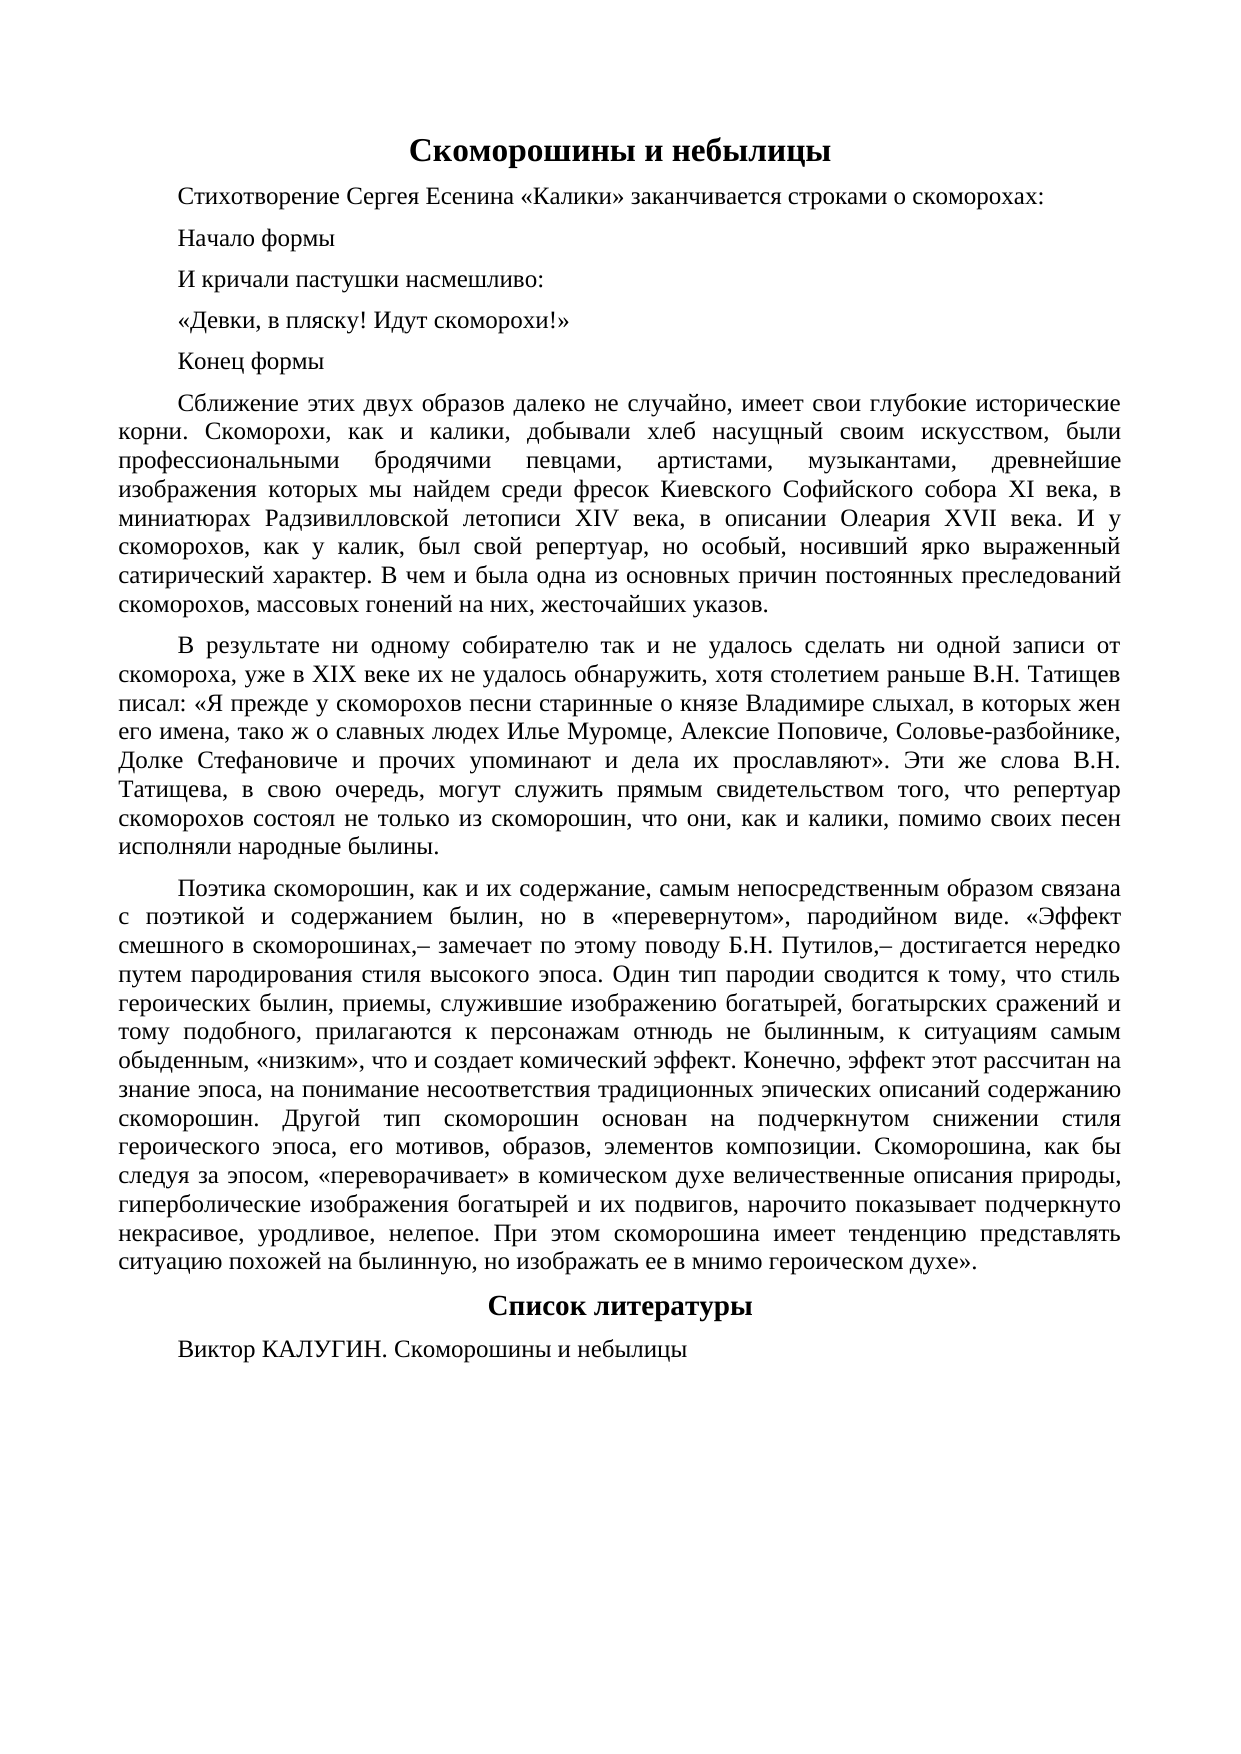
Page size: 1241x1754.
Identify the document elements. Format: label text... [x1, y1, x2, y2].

text Виктор КАЛУГИН. Скоморошины и небылицы [118, 1334, 1122, 1362]
text «Девки, в пляску! Идут скоморохи!» [118, 305, 1122, 334]
text Список литературы [118, 1288, 1122, 1321]
text Сближение этих двух образов далеко не случайно, имеет свои глубокие исторические корни. Скоморохи, как и калики, добывали хлеб насущный своим искусством, были профессиональными бродячими певцами, артистами, музыкантами, древнейшие изображения которых мы найдем среди фресок Киевского Софийского собора XI века, в миниатюрах Радзивилловской летописи XIV века, в описании Олеария XVII века. И у скоморохов, как у калик, был свой репертуар, но особый, носивший ярко выраженный сатирический характер. В чем и была одна из основных причин постоянных преследований скоморохов, массовых гонений на них, жесточайших указов. [118, 388, 1122, 618]
text Конец формы [118, 346, 1122, 375]
text Скоморошины и небылицы [118, 131, 1122, 169]
text В результате ни одному собирателю так и не удалось сделать ни одной записи от скомороха, уже в XIX веке их не удалось обнаружить, хотя столетием раньше В.Н. Татищев писал: «Я прежде у скоморохов песни старинные о князе Владимире слыхал, в которых жен его имена, тако ж о славных людех Илье Муромце, Алексие Поповиче, Соловье-разбойнике, Долке Стефановиче и прочих упоминают и дела их прославляют». Эти же слова В.Н. Татищева, в свою очередь, могут служить прямым свидетельством того, что репертуар скоморохов состоял не только из скоморошин, что они, как и калики, помимо своих песен исполняли народные былины. [118, 630, 1122, 860]
text Начало формы [118, 223, 1122, 251]
text Поэтика скоморошин, как и их содержание, самым непосредственным образом связана с поэтикой и содержанием былин, но в «перевернутом», пародийном виде. «Эффект смешного в скоморошинах,– замечает по этому поводу Б.Н. Путилов,– достигается нередко путем пародирования стиля высокого эпоса. Один тип пародии сводится к тому, что стиль героических былин, приемы, служившие изображению богатырей, богатырских сражений и тому подобного, прилагаются к персонажам отнюдь не былинным, к ситуациям самым обыденным, «низким», что и создает комический эффект. Конечно, эффект этот рассчитан на знание эпоса, на понимание несоответствия традиционных эпических описаний содержанию скоморошин. Другой тип скоморошин основан на подчеркнутом снижении стиля героического эпоса, его мотивов, образов, элементов композиции. Скоморошина, как бы следуя за эпосом, «переворачивает» в комическом духе величественные описания природы, гиперболические изображения богатырей и их подвигов, нарочито показывает подчеркнуто некрасивое, уродливое, нелепое. При этом скоморошина имеет тенденцию представлять ситуацию похожей на былинную, но изображать ее в мнимо героическом духе». [118, 873, 1122, 1275]
text Стихотворение Сергея Есенина «Калики» заканчивается строками о скоморохах: [118, 181, 1122, 210]
text И кричали пастушки насмешливо: [118, 264, 1122, 293]
